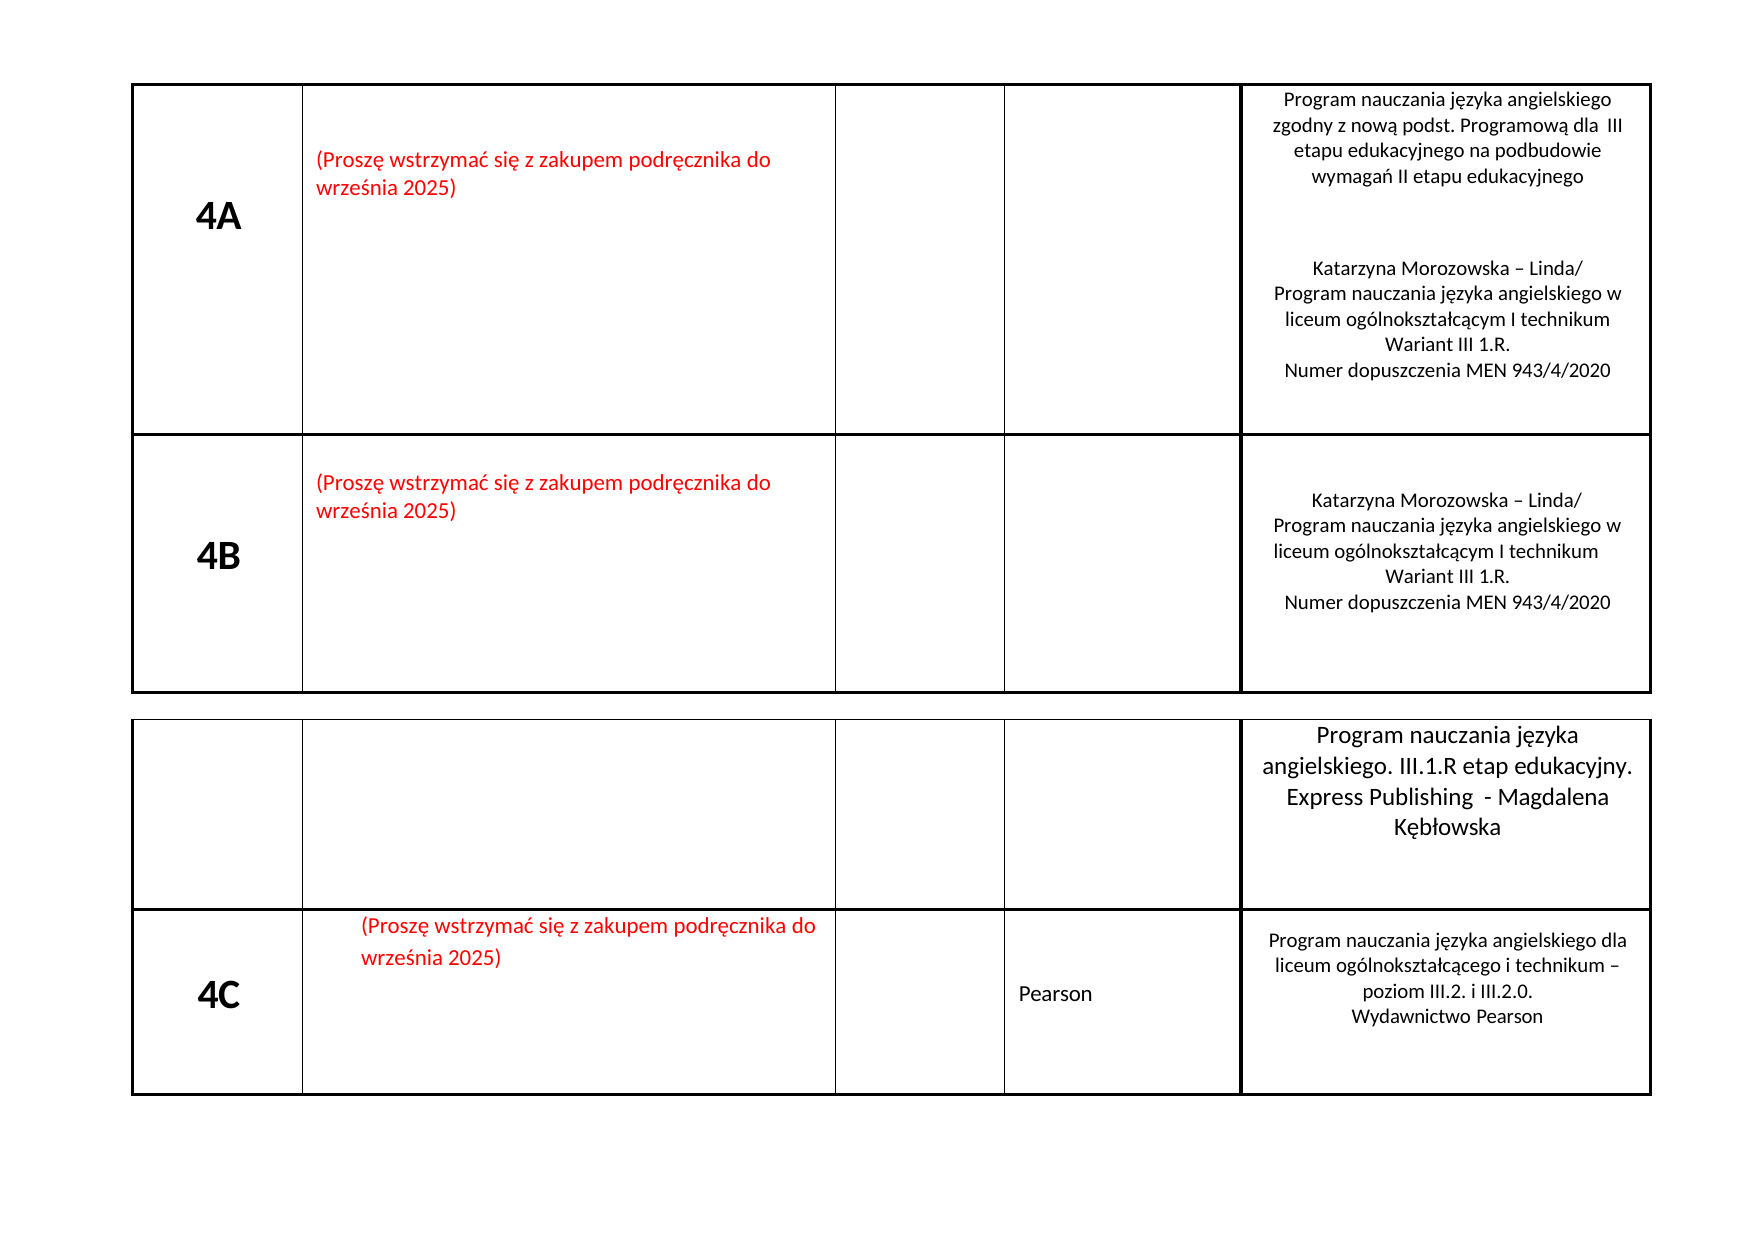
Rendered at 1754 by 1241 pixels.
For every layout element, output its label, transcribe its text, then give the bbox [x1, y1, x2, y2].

table_cell [836, 436, 1004, 691]
table_cell [836, 911, 1004, 1093]
table_cell [1005, 86, 1239, 433]
table_header [134, 720, 302, 908]
table_header Program nauczania języka angielskiego. III.1.R etap edukacyjny. Express Publishing - Magdalena Kębłowska [1243, 720, 1649, 908]
table_header [836, 720, 1004, 908]
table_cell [303, 911, 835, 1093]
table_cell (Proszę wstrzymać się z zakupem podręcznika do września 2025) [303, 86, 835, 433]
table_cell Katarzyna Morozowska – Linda/ Program nauczania języka angielskiego w liceum ogólnokształcącym I technikum Wariant III 1.R. Numer dopuszczenia MEN 943/4/2020 [1243, 436, 1649, 691]
table_cell (Proszę wstrzymać się z zakupem podręcznika do września 2025) [303, 436, 835, 691]
table_cell [1005, 436, 1239, 691]
table_cell [836, 86, 1004, 433]
table_cell Program nauczania języka angielskiego dla liceum ogólnokształcącego i technikum – poziom III.2. i III.2.0. Wydawnictwo Pearson [1243, 911, 1649, 1093]
table_cell Program nauczania języka angielskiego zgodny z nową podst. Programową dla III etapu edukacyjnego na podbudowie wymagań II etapu edukacyjnego Katarzyna Morozowska – Linda/ Program nauczania języka angielskiego w liceum ogólnokształcącym I technikum Wariant III 1.R. Numer dopuszczenia MEN 943/4/2020 [1243, 86, 1649, 433]
table_cell 4B [134, 436, 302, 691]
table_cell Pearson [1005, 911, 1239, 1093]
table_header [1005, 720, 1239, 908]
table_cell 4C [134, 911, 302, 1093]
table_header [303, 720, 835, 908]
table_cell 4A [134, 86, 302, 433]
